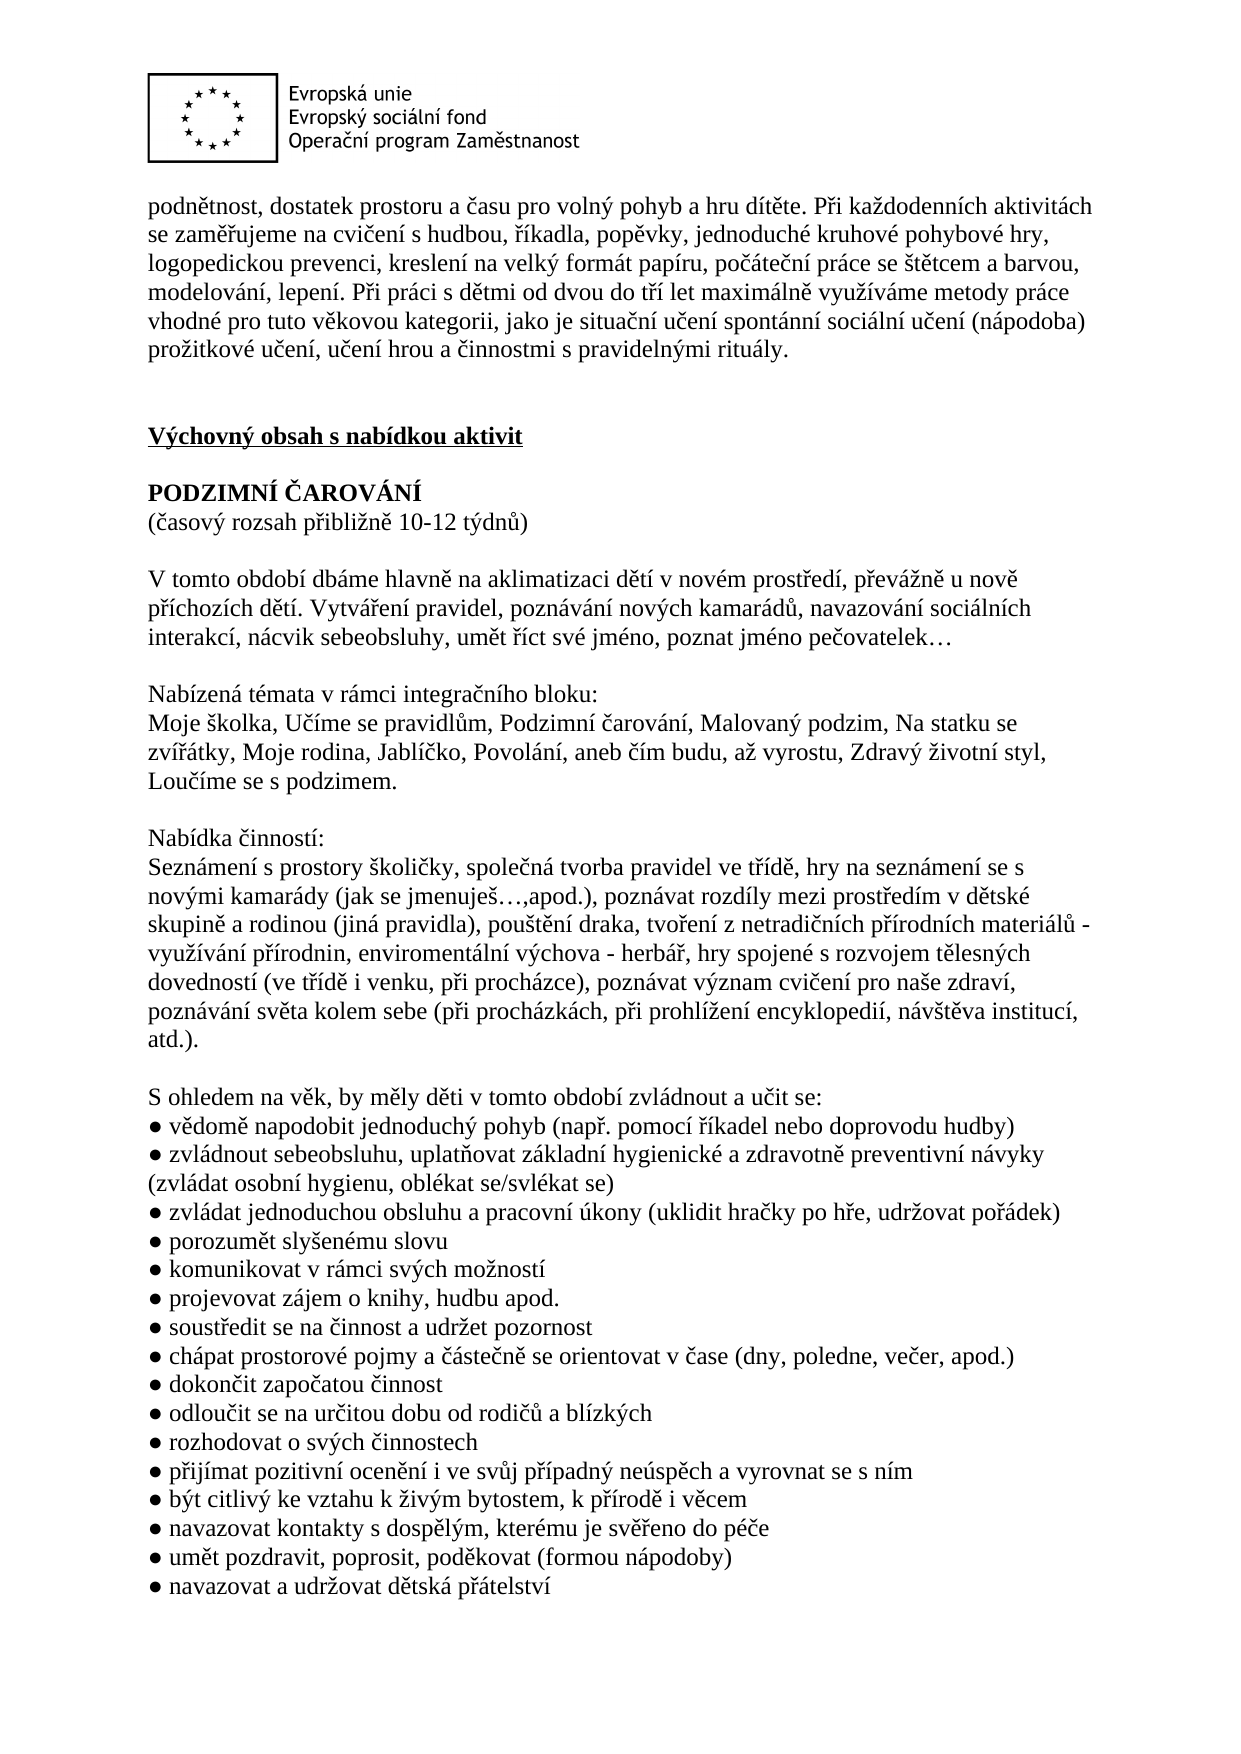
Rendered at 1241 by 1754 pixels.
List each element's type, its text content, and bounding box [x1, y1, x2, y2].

text ● chápat prostorové pojmy a částečně se orientovat v čase (dny, poledne, večer, apod.) [148, 1341, 1093, 1369]
text ● projevovat zájem o knihy, hudbu apod. [148, 1283, 1093, 1312]
text V tomto období dbáme hlavně na aklimatizaci dětí v novém prostředí, převážně u nově příchozích dětí. Vytváření pravidel, poznávání nových kamarádů, navazování sociálních interakcí, nácvik sebeobsluhy, umět říct své jméno, poznat jméno pečovatelek… [148, 564, 1093, 651]
text ● odloučit se na určitou dobu od rodičů a blízkých [148, 1398, 1093, 1427]
text ● zvládnout sebeobsluhu, uplatňovat základní hygienické a zdravotně preventivní návyky (zvládat osobní hygienu, oblékat se/svlékat se) [148, 1139, 1093, 1197]
text Výchovný obsah s nabídkou aktivit [148, 421, 1093, 449]
text ● zvládat jednoduchou obsluhu a pracovní úkony (uklidit hračky po hře, udržovat pořádek) [148, 1197, 1093, 1226]
text ● komunikovat v rámci svých možností [148, 1254, 1093, 1283]
text ● být citlivý ke vztahu k živým bytostem, k přírodě i věcem [148, 1484, 1093, 1513]
text Nabízená témata v rámci integračního bloku: [148, 679, 1093, 708]
text ● porozumět slyšenému slovu [148, 1226, 1093, 1254]
text S ohledem na věk, by měly děti v tomto období zvládnout a učit se: [148, 1082, 1093, 1111]
text PODZIMNÍ ČAROVÁNÍ [148, 478, 1093, 507]
text ● navazovat a udržovat dětská přátelství [148, 1571, 1093, 1599]
text ● soustředit se na činnost a udržet pozornost [148, 1312, 1093, 1341]
text Seznámení s prostory školičky, společná tvorba pravidel ve třídě, hry na seznámení se s novými kamarády (jak se jmenuješ…,apod.), poznávat rozdíly mezi prostředím v dětské skupině a rodinou (jiná pravidla), pouštění draka, tvoření z netradičních přírodních materiálů - využívání přírodnin, enviromentální výchova - herbář, hry spojené s rozvojem tělesných dovedností (ve třídě i venku, při procházce), poznávat význam cvičení pro naše zdraví, poznávání světa kolem sebe (při procházkách, při prohlížení encyklopedií, návštěva institucí, atd.). [148, 852, 1093, 1053]
text ● přijímat pozitivní ocenění i ve svůj případný neúspěch a vyrovnat se s ním [148, 1456, 1093, 1484]
text ● navazovat kontakty s dospělým, kterému je svěřeno do péče [148, 1513, 1093, 1542]
text (časový rozsah přibližně 10-12 týdnů) [148, 507, 1093, 536]
text ● dokončit započatou činnost [148, 1369, 1093, 1398]
text ● rozhodovat o svých činnostech [148, 1427, 1093, 1456]
picture [147, 73, 580, 163]
text Moje školka, Učíme se pravidlům, Podzimní čarování, Malovaný podzim, Na statku se zvířátky, Moje rodina, Jablíčko, Povolání, aneb čím budu, až vyrostu, Zdravý životní styl, Loučíme se s podzimem. [148, 708, 1093, 794]
text ● umět pozdravit, poprosit, poděkovat (formou nápodoby) [148, 1542, 1093, 1571]
text ● vědomě napodobit jednoduchý pohyb (např. pomocí říkadel nebo doprovodu hudby) [148, 1111, 1093, 1139]
text Nabídka činností: [148, 823, 1093, 852]
